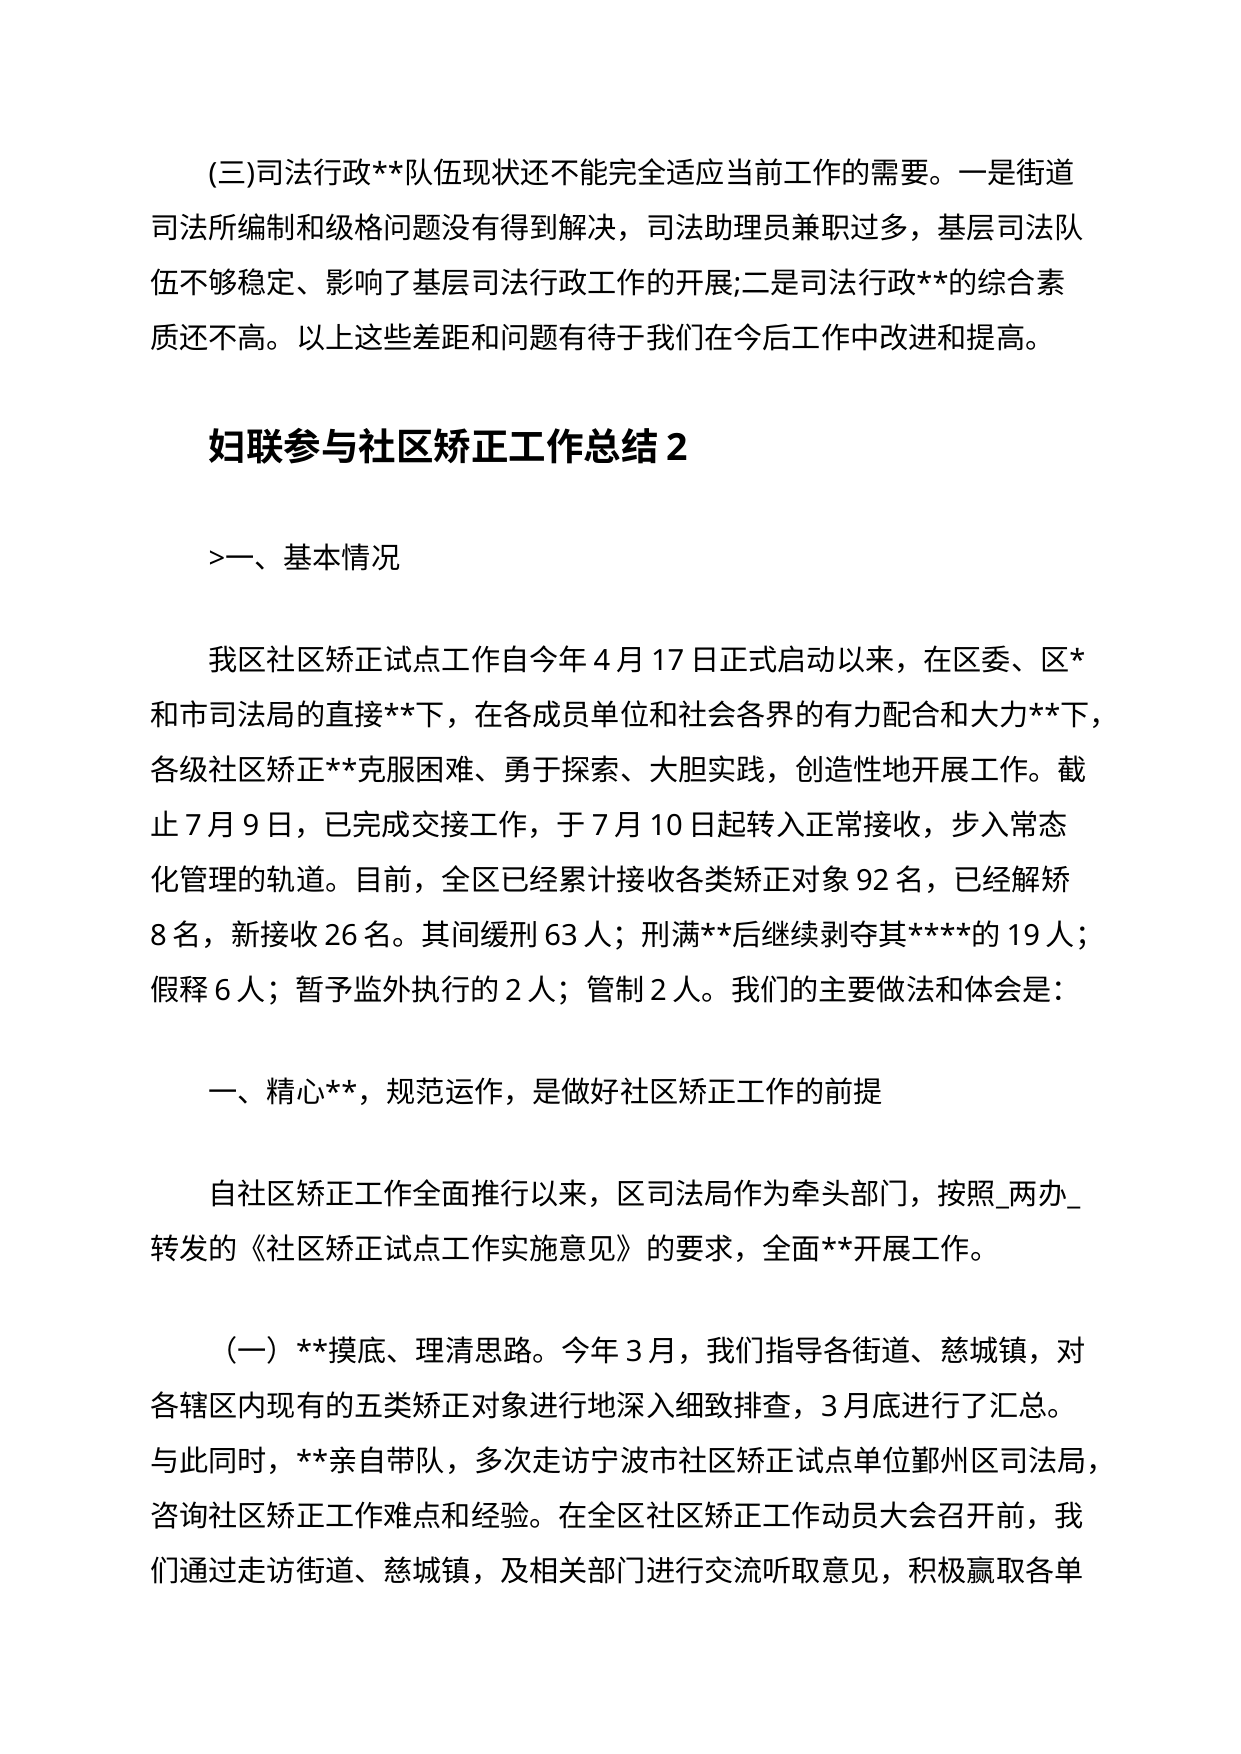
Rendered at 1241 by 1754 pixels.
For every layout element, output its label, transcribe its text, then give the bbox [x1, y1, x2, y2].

text 一、精心**，规范运作，是做好社区矫正工作的前提 [150, 1068, 1090, 1111]
text 我区社区矫正试点工作自今年4月17日正式启动以来，在区委、区*和市司法局的直接**下，在各成员单位和社会各界的有力配合和大力**下，各级社区矫正**克服困难、勇于探索、大胆实践，创造性地开展工作。截止7月9日，已完成交接工作，于7月10日起转入正常接收，步入常态化管理的轨道。目前，全区已经累计接收各类矫正对象92名，已经解矫8名，新接收26名。其间缓刑63人；刑满**后继续剥夺其****的19人；假释6人；暂予监外执行的2人；管制2人。我们的主要做法和体会是： [150, 636, 1090, 1009]
text >一、基本情况 [150, 534, 1090, 577]
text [150, 1327, 1090, 1589]
text 自社区矫正工作全面推行以来，区司法局作为牵头部门，按照_两办_转发的《社区矫正试点工作实施意见》的要求，全面**开展工作。 [150, 1170, 1090, 1268]
text (三)司法行政**队伍现状还不能完全适应当前工作的需要。一是街道司法所编制和级格问题没有得到解决，司法助理员兼职过多，基层司法队伍不够稳定、影响了基层司法行政工作的开展;二是司法行政**的综合素质还不高。以上这些差距和问题有待于我们在今后工作中改进和提高。 [150, 150, 1090, 357]
text 妇联参与社区矫正工作总结2 [150, 417, 1090, 471]
